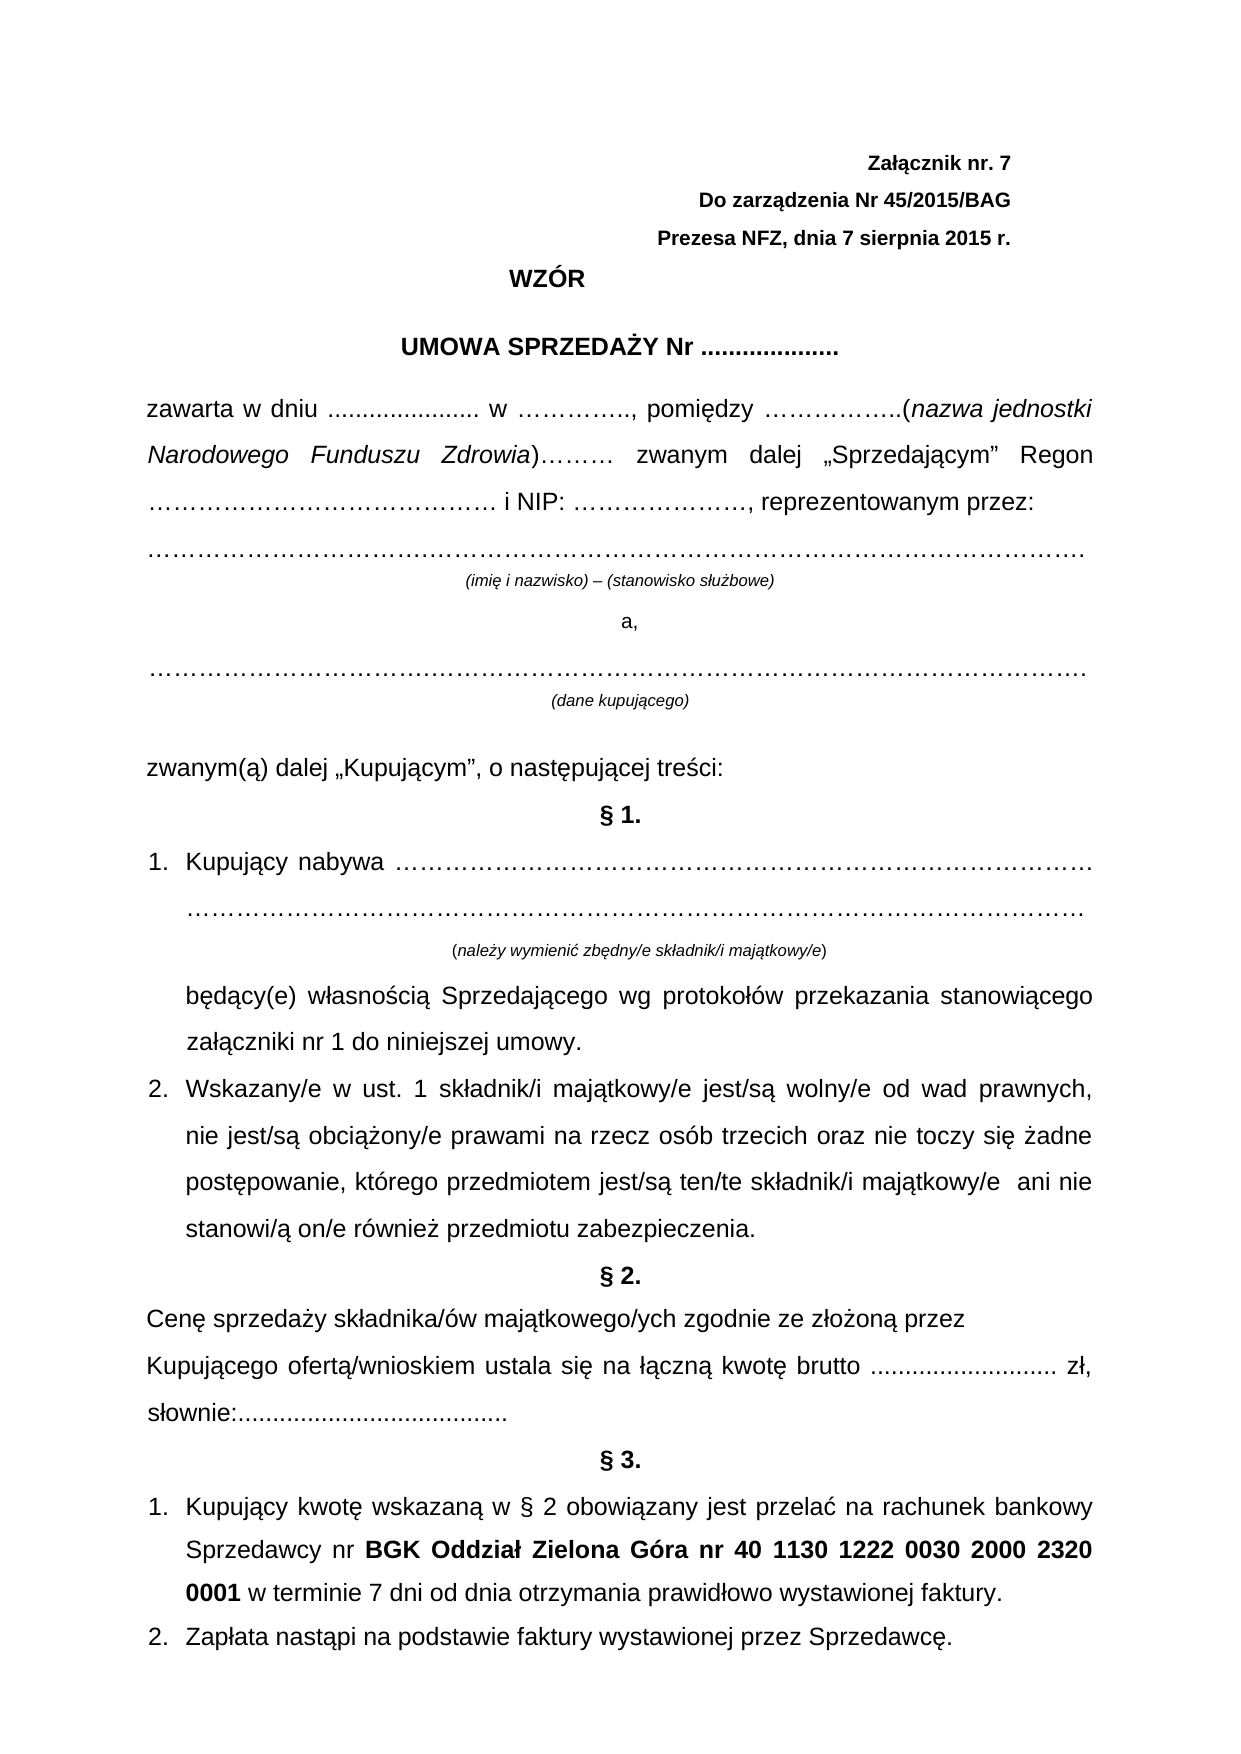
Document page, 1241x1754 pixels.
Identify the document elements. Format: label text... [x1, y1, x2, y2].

text …………………………….……………………………………………………………………. [148, 653, 1094, 682]
text (dane kupującego) [174, 691, 1066, 710]
list Wskazany/e w ust. 1 składnik/i majątkowy/e jest/są wolny/e od wad prawnych, nie jest/są obciążony/e prawami na rzecz osób trzecich oraz nie toczy się żadne postępowanie, którego przedmiotem jest/są ten/te składnik/i majątkowy/e ani nie stanowi/ą on/e również przedmiotu zabezpieczenia. [148, 1074, 1094, 1243]
list Kupujący kwotę wskazaną w § 2 obowiązany jest przelać na rachunek bankowy Sprzedawcy nr BGK Oddział Zielona Góra nr 40 1130 1222 0030 2000 2320 0001 w terminie 7 dni od dnia otrzymania prawidłowo wystawionej faktury. [148, 1492, 1094, 1607]
text Do zarządzenia Nr 45/2015/BAG [148, 188, 1011, 212]
text będący(e) własnością Sprzedającego wg protokołów przekazania stanowiącego załączniki nr 1 do niniejszej umowy. [185, 981, 1094, 1056]
text § 1. [148, 799, 1093, 828]
text (należy wymienić zbędny/e składnik/i majątkowy/e) [174, 940, 1104, 959]
text Prezesa NFZ, dnia 7 sierpnia 2015 r. [148, 226, 1011, 250]
text Cenę sprzedaży składnika/ów majątkowego/ych zgodnie ze złożoną przez [146, 1304, 1094, 1333]
text UMOWA SPRZEDAŻY Nr .................... [148, 332, 1092, 360]
text § 3. [148, 1445, 1093, 1474]
text zwanym(ą) dalej „Kupującym”, o następującej treści: [146, 753, 1094, 782]
text …………………………….……………………………………………………………………. [146, 534, 1094, 563]
subtitle WZÓR [148, 264, 1104, 293]
list Zapłata nastąpi na podstawie faktury wystawionej przez Sprzedawcę. [148, 1622, 1094, 1651]
text Załącznik nr. 7 [148, 151, 1011, 174]
list Kupujący nabywa ………………………………………………………………………… ……………………………………………………………………………………………… [148, 847, 1094, 922]
text a, [148, 610, 793, 633]
text zawarta w dniu ...................... w ………….., pomiędzy ……………..(nazwa jednostki Narodowego Funduszu Zdrowia)……… zwanym dalej „Sprzedającym” Regon …………………………………… i NIP: …………………, reprezentowanym przez: [146, 394, 1094, 516]
text § 2. [148, 1261, 1093, 1290]
text (imię i nazwisko) – (stanowisko służbowe) [148, 572, 793, 590]
text Kupującego ofertą/wnioskiem ustala się na łączną kwotę brutto ........................... zł, słownie:....................................... [146, 1351, 1094, 1427]
